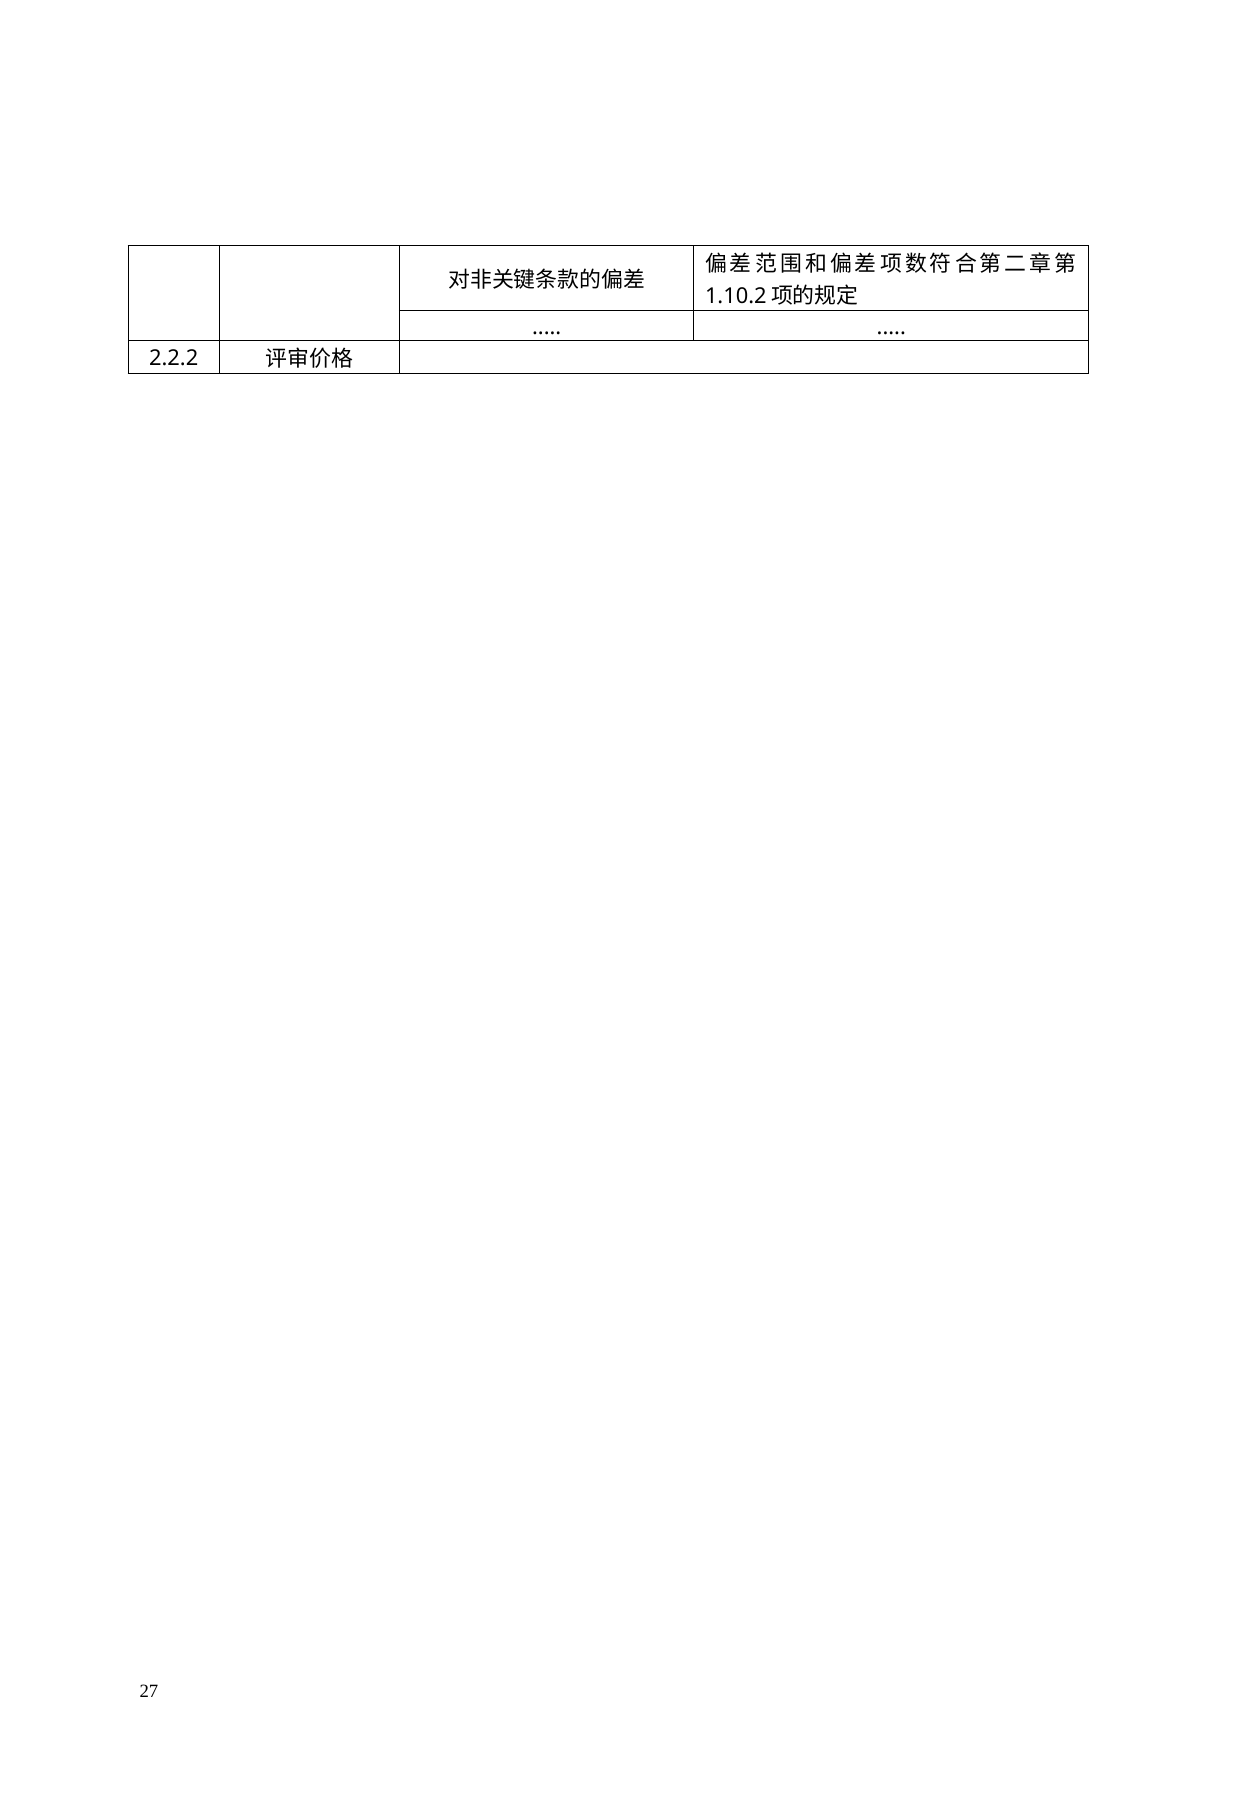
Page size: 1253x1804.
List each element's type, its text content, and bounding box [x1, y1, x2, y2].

table_cell 对非关键条款的偏差 [400, 246, 693, 309]
table_cell ..... [694, 311, 1088, 340]
table_cell ..... [400, 311, 693, 340]
table_cell 2.2.2 [129, 341, 219, 373]
table_cell 偏差范围和偏差项数符合第二章第1.10.2项的规定 [694, 246, 1088, 309]
table_cell [400, 341, 1088, 373]
table_cell 评审价格 [220, 341, 399, 373]
